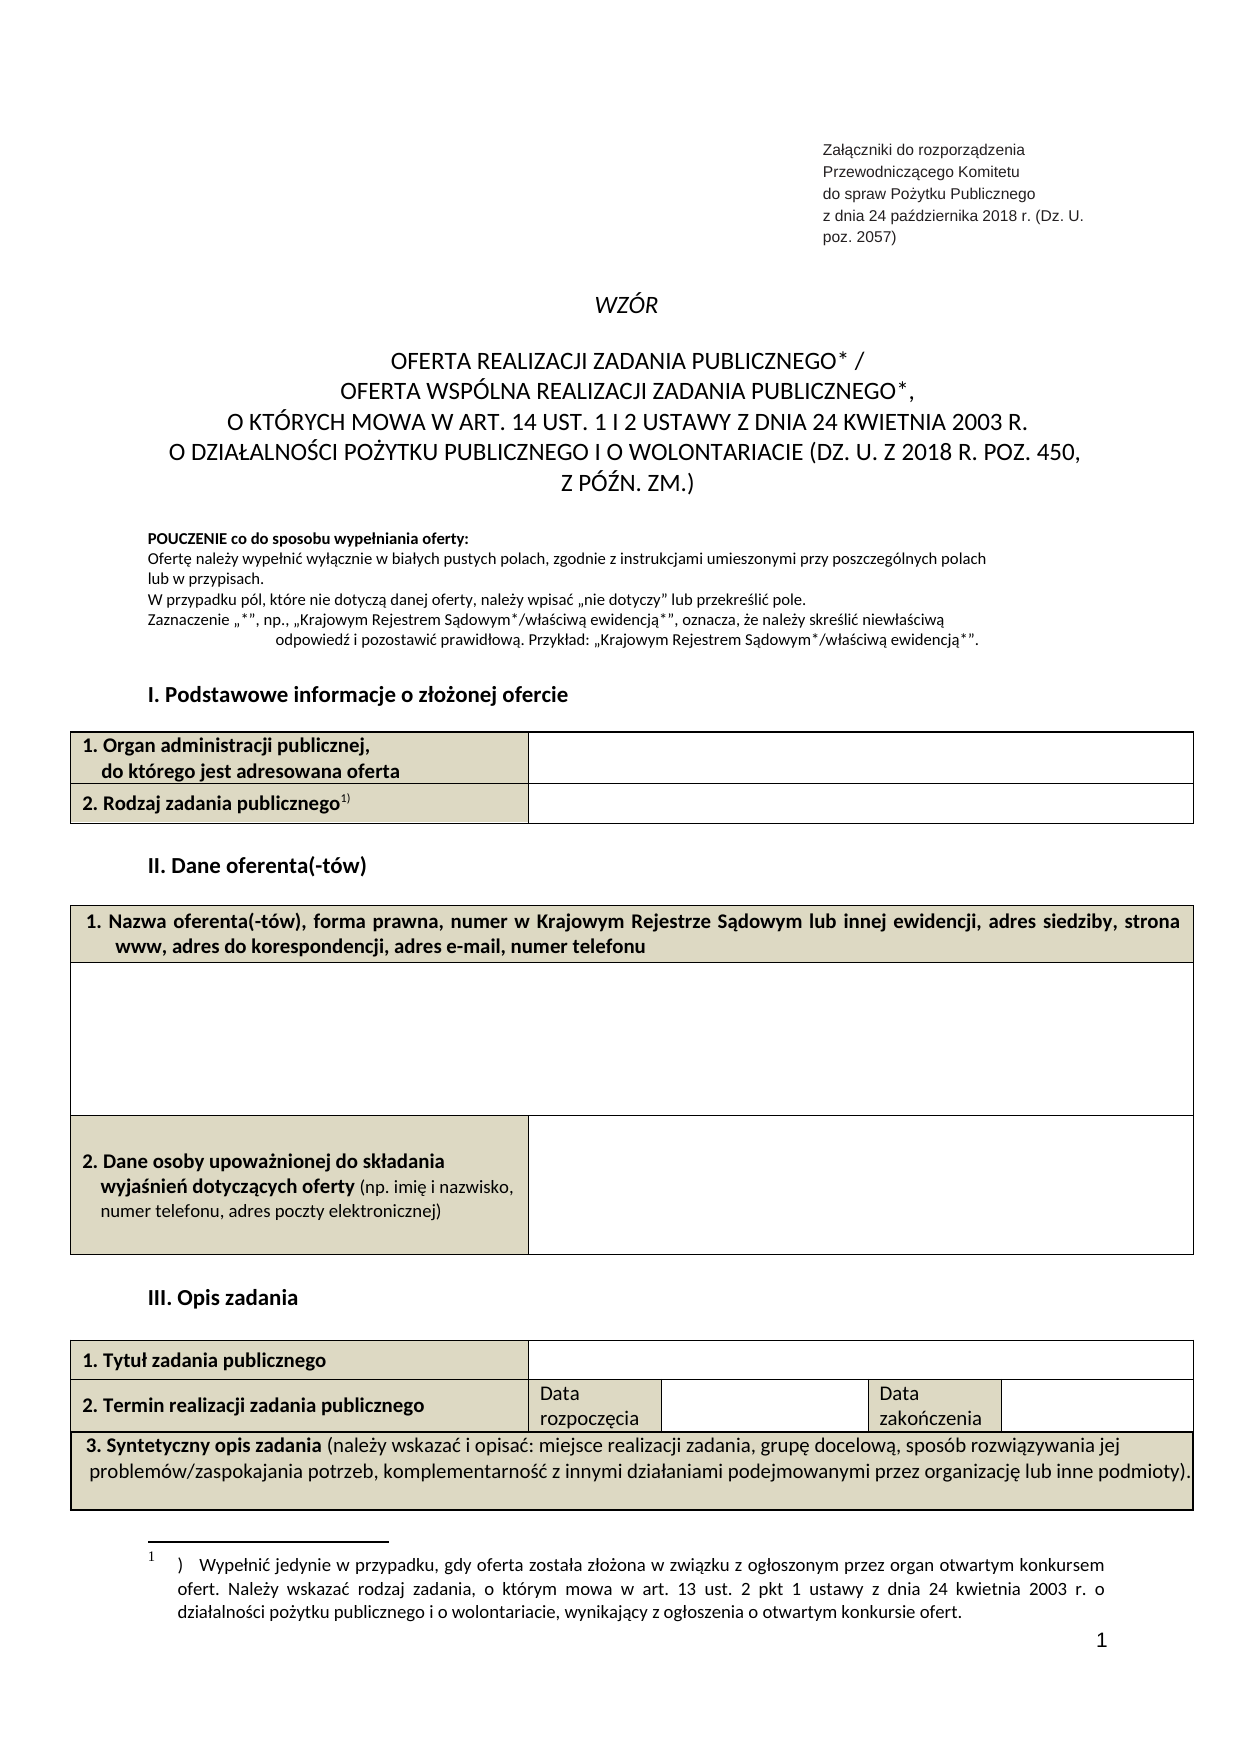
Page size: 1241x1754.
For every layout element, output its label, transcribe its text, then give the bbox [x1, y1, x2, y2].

table_cell [529, 1116, 1193, 1254]
table_cell 3. Syntetyczny opis zadania (należy wskazać i opisać: miejsce realizacji zadania, grupę docelową, sposób rozwiązywania jej problemów/zaspokajania potrzeb, komplementarność z innymi działaniami podejmowanymi przez organizację lub inne podmioty). [72, 1433, 1192, 1509]
table_cell 2. Dane osoby upoważnionej do składania wyjaśnień dotyczących oferty (np. imię i nazwisko, numer telefonu, adres poczty elektronicznej) [71, 1116, 528, 1254]
text II. Dane oferenta(-tów) [148, 852, 1107, 879]
table_header 1. Tytuł zadania publicznego [71, 1341, 528, 1379]
text Zaznaczenie „*”, np., „Krajowym Rejestrem Sądowym*/właściwą ewidencją*”, oznacza, że należy skreślić niewłaściwą [148, 609, 1107, 629]
text OFERTA WSPÓLNA REALIZACJI ZADANIA PUBLICZNEGO*, [148, 375, 1107, 406]
text O KTÓRYCH MOWA W ART. 14 UST. 1 I 2 USTAWY Z DNIA 24 KWIETNIA 2003 R. O DZIAŁALNOŚCI POŻYTKU PUBLICZNEGO I O WOLONTARIACIE (DZ. U. Z 2018 R. POZ. 450, Z PÓŹN. ZM.) [148, 406, 1107, 497]
table_cell [1002, 1380, 1193, 1431]
table_header 1. Nazwa oferenta(-tów), forma prawna, numer w Krajowym Rejestrze Sądowym lub innej ewidencji, adres siedziby, strona www, adres do korespondencji, adres e-mail, numer telefonu [71, 906, 1193, 962]
text III. Opis zadania [148, 1283, 1107, 1311]
text odpowiedź i pozostawić prawidłową. Przykład: „Krajowym Rejestrem Sądowym*/właściwą ewidencją*”. [148, 629, 1107, 650]
text POUCZENIE co do sposobu wypełniania oferty: [148, 528, 1107, 548]
text Ofertę należy wypełnić wyłącznie w białych pustych polach, zgodnie z instrukcjami umieszonymi przy poszczególnych polach [148, 548, 1107, 569]
text I. Podstawowe informacje o złożonej ofercie [148, 680, 1107, 708]
table_cell 2. Termin realizacji zadania publicznego [71, 1380, 528, 1431]
text WZÓR [148, 289, 1107, 320]
table_cell Data rozpoczęcia [529, 1380, 661, 1431]
table_cell 2. Rodzaj zadania publicznego) [71, 784, 528, 822]
table_cell Data zakończenia [869, 1380, 1001, 1431]
text Załączniki do rozporządzenia Przewodniczącego Komitetu do spraw Pożytku Publicznego z dnia 24 października 2018 r. (Dz. U. poz. 2057) [823, 141, 1107, 246]
table_header [529, 1341, 1193, 1379]
table_cell [71, 963, 1193, 1115]
table_header 1. Organ administracji publicznej, do którego jest adresowana oferta [71, 733, 528, 783]
text OFERTA REALIZACJI ZADANIA PUBLICZNEGO* / [148, 345, 1107, 375]
text W przypadku pól, które nie dotyczą danej oferty, należy wpisać „nie dotyczy” lub przekreślić pole. [148, 589, 1107, 609]
table_cell [662, 1380, 868, 1431]
table_cell [529, 784, 1193, 822]
text lub w przypisach. [148, 569, 1107, 589]
table_header [529, 733, 1193, 783]
